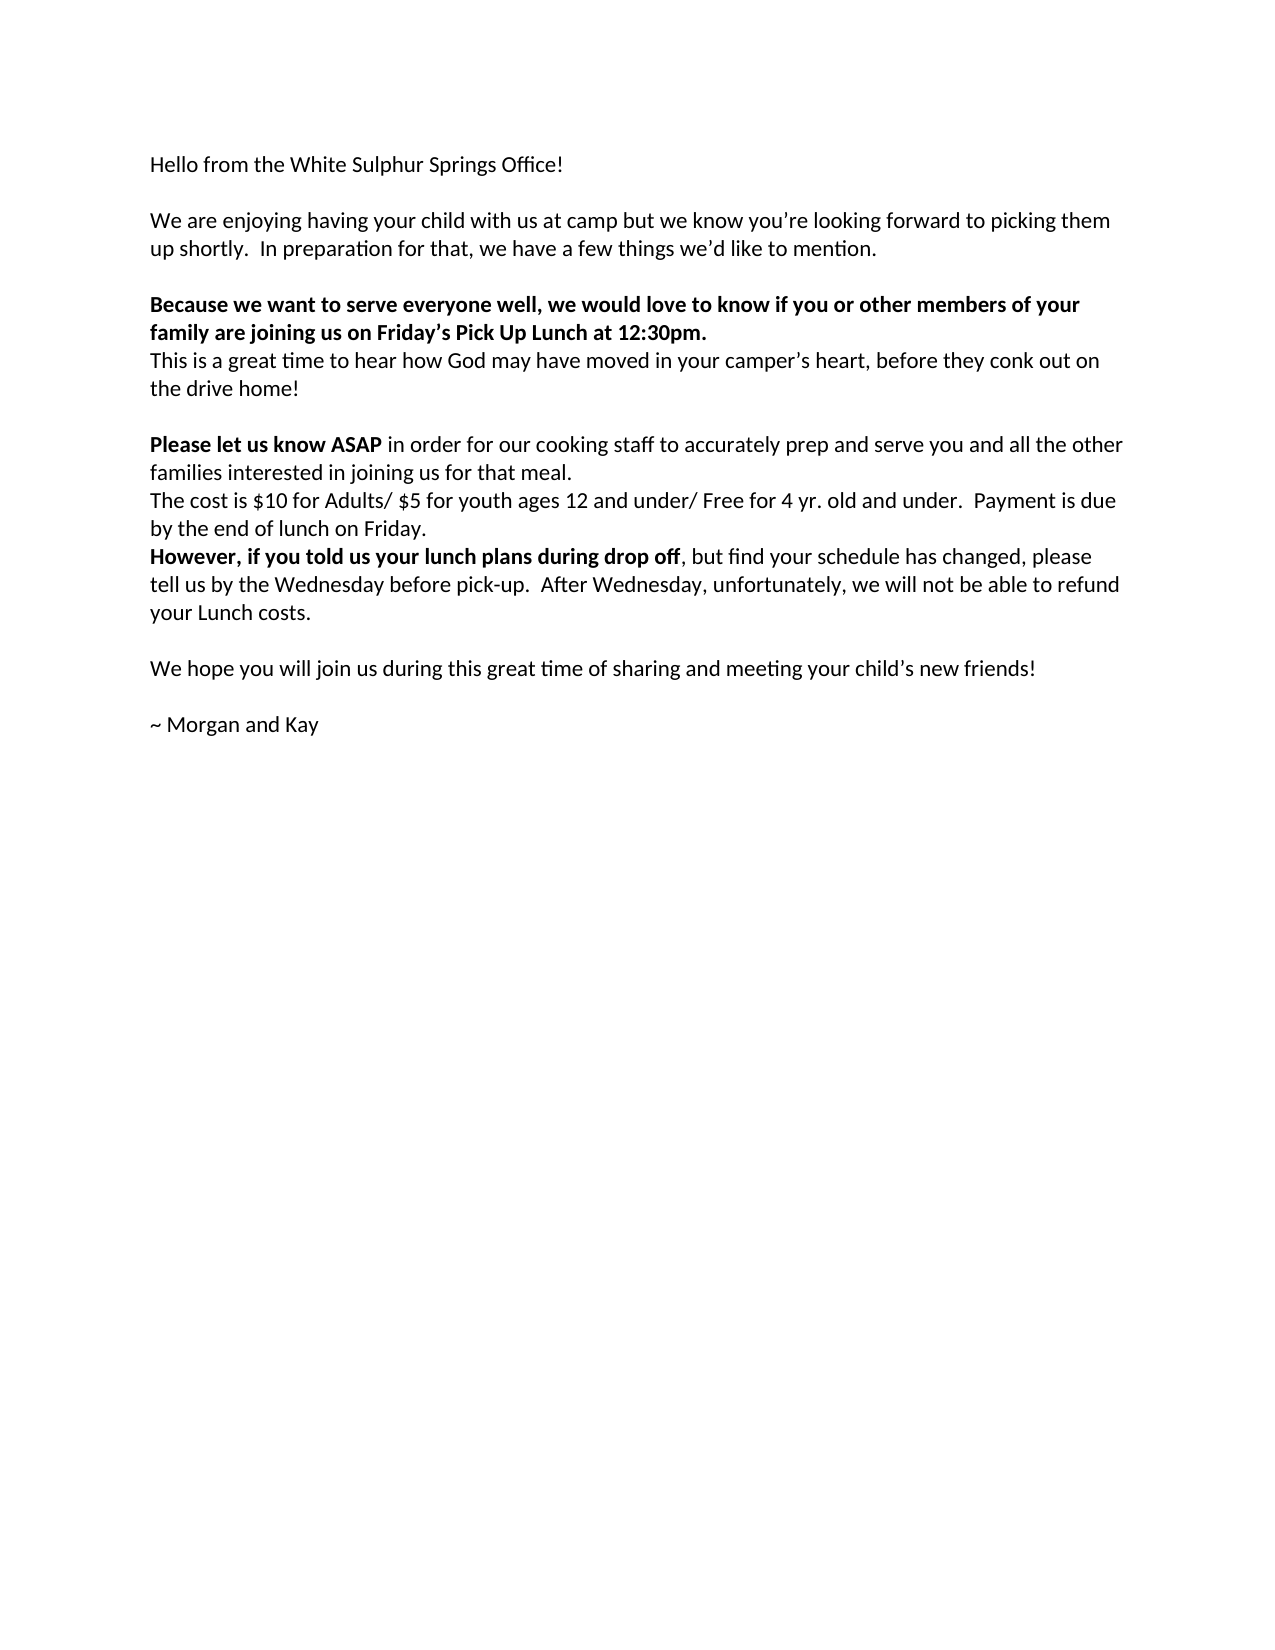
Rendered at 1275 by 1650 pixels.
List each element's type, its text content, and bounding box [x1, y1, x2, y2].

text Please let us know ASAP in order for our cooking staff to accurately prep and serve you and all the other families interested in joining us for that meal. [150, 430, 1125, 486]
text We hope you will join us during this great time of sharing and meeting your child’s new friends! [150, 654, 1125, 682]
text ~ Morgan and Kay [150, 710, 1125, 738]
text The cost is $10 for Adults/ $5 for youth ages 12 and under/ Free for 4 yr. old and under. Payment is due by the end of lunch on Friday. [150, 486, 1125, 542]
text However, if you told us your lunch plans during drop off, but find your schedule has changed, please tell us by the Wednesday before pick-up. After Wednesday, unfortunately, we will not be able to refund your Lunch costs. [150, 542, 1125, 626]
text Hello from the White Sulphur Springs Office! [150, 150, 1125, 178]
text We are enjoying having your child with us at camp but we know you’re looking forward to picking them up shortly. In preparation for that, we have a few things we’d like to mention. [150, 206, 1125, 262]
text Because we want to serve everyone well, we would love to know if you or other members of your family are joining us on Friday’s Pick Up Lunch at 12:30pm. [150, 290, 1125, 346]
text This is a great time to hear how God may have moved in your camper’s heart, before they conk out on the drive home! [150, 346, 1125, 402]
